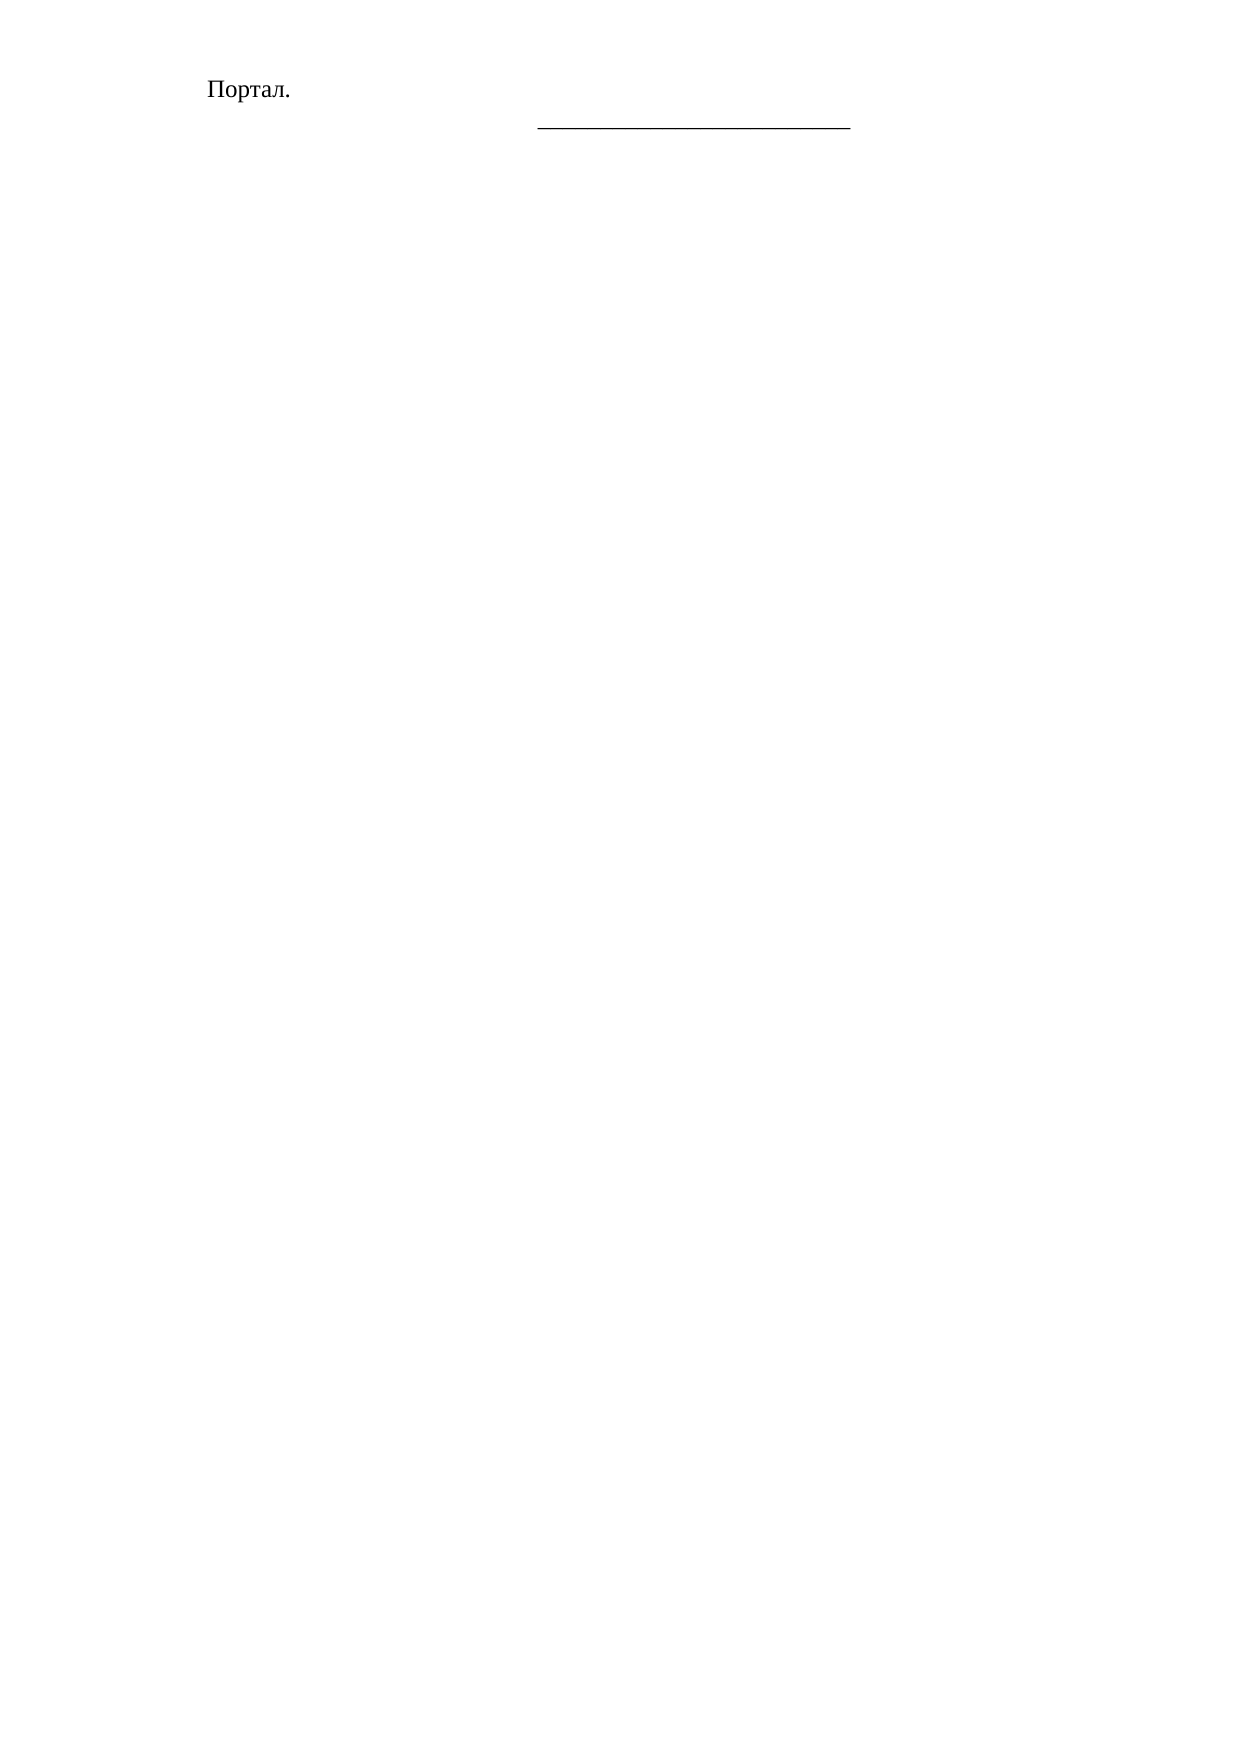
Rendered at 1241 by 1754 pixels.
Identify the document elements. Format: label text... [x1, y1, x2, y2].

text _________________________ [207, 103, 1181, 131]
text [207, 74, 1181, 103]
